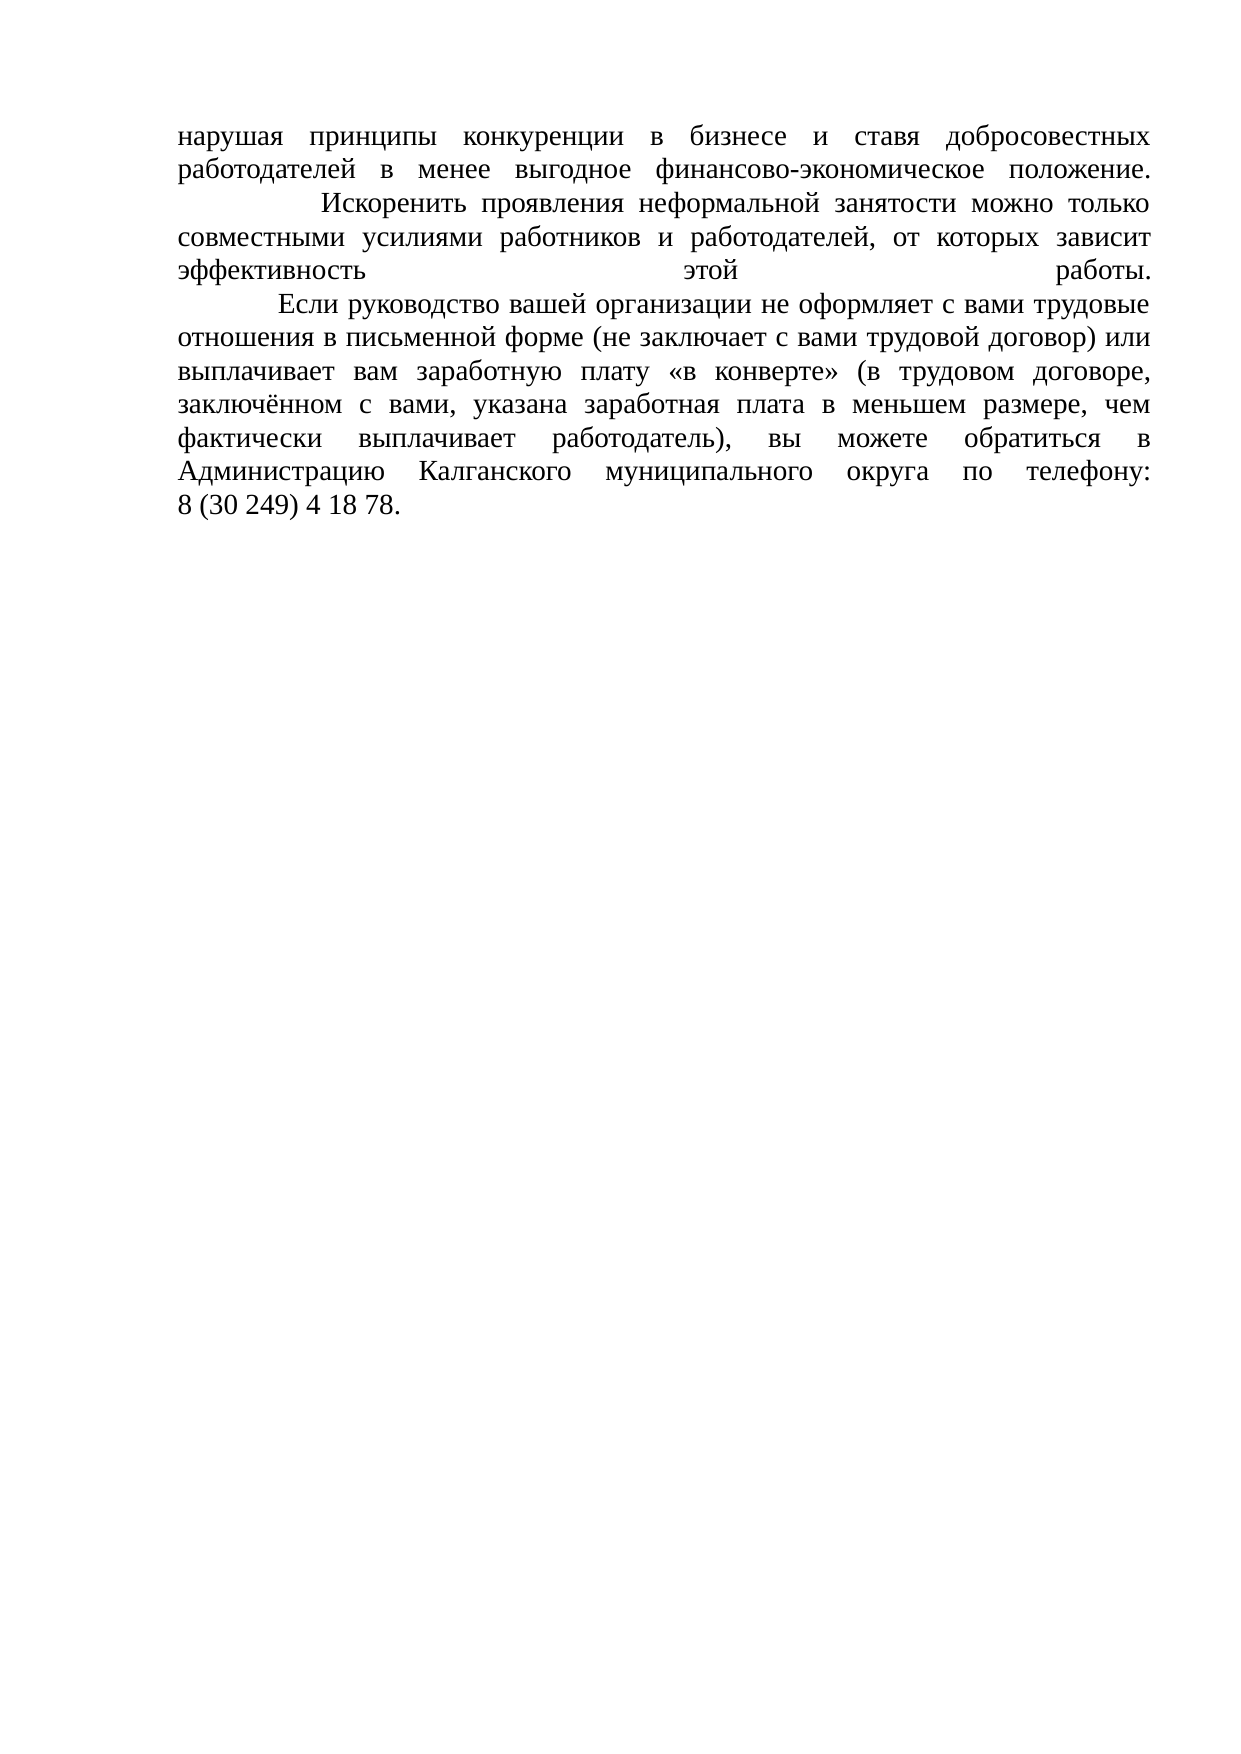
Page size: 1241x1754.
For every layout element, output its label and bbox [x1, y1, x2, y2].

text [177, 118, 1152, 521]
